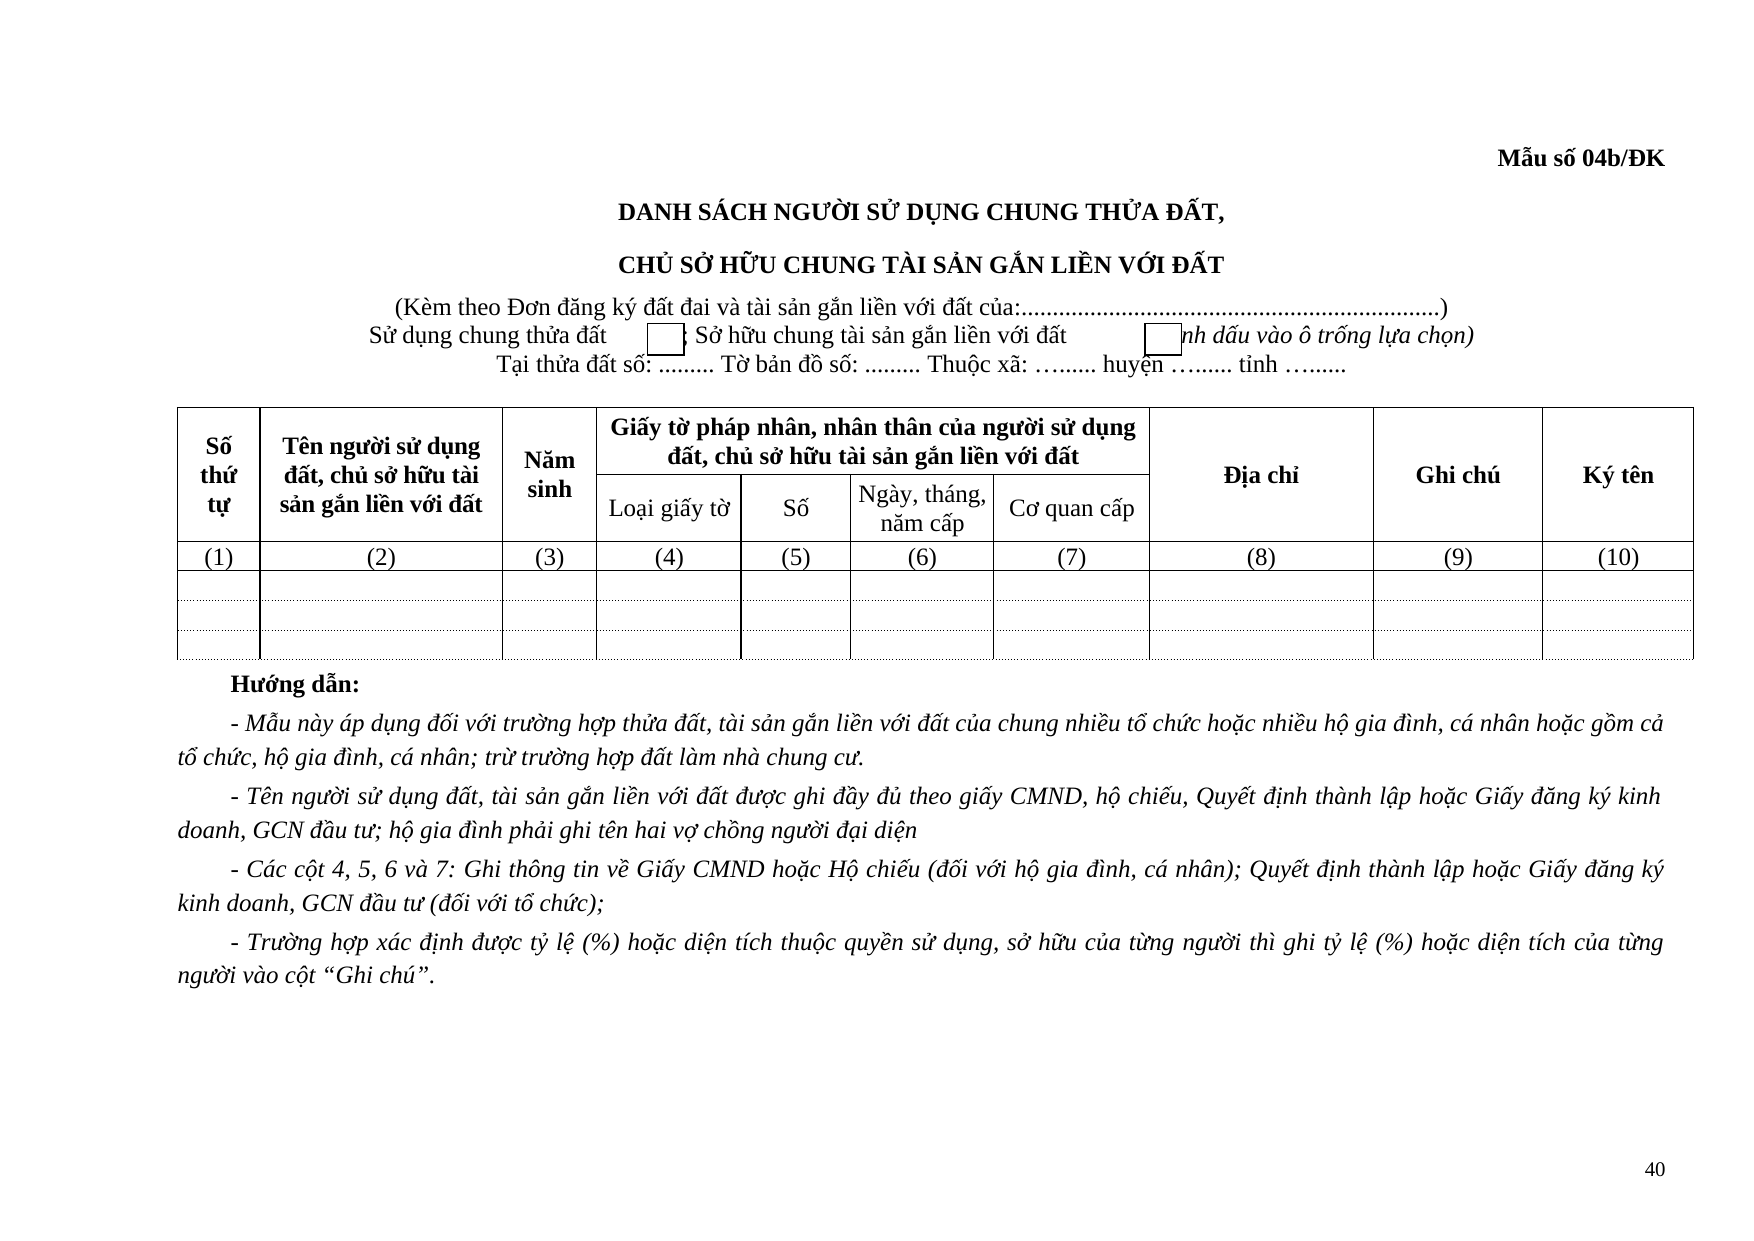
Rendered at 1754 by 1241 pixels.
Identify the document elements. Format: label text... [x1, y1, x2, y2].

table_cell [1374, 571, 1542, 600]
table_cell [1150, 600, 1373, 629]
table_cell [597, 571, 740, 600]
table_cell [178, 630, 259, 659]
text - Mẫu này áp dụng đối với trường hợp thửa đất, tài sản gắn liền với đất của chung nhiều tổ chức hoặc nhiều hộ gia đình, cá nhân hoặc gồm cả tổ chức, hộ gia đình, cá nhân; trừ trường hợp đất làm nhà chung cư. [177, 705, 1665, 772]
table_cell [742, 571, 850, 600]
subtitle Mẫu số 04b/ĐK [177, 143, 1665, 172]
table_cell [503, 571, 596, 600]
table_cell [597, 630, 740, 659]
text - Tên người sử dụng đất, tài sản gắn liền với đất được ghi đầy đủ theo giấy CMND, hộ chiếu, Quyết định thành lập hoặc Giấy đăng ký kinh doanh, GCN đầu tư; hộ gia đình phải ghi tên hai vợ chồng người đại diện [177, 778, 1665, 845]
table_cell (4) [597, 542, 740, 570]
table_cell [261, 600, 502, 629]
text (Kèm theo Đơn đăng ký đất đai và tài sản gắn liền với đất của:...................................................................) [177, 292, 1665, 321]
table_cell [994, 630, 1149, 659]
table_cell [261, 571, 502, 600]
table_cell [1150, 571, 1373, 600]
table_header Năm sinh [503, 408, 596, 541]
text Tại thửa đất số: ......... Tờ bản đồ số: ......... Thuộc xã: …...... huyện …...... tỉnh …...... [177, 349, 1665, 378]
table_cell Số [742, 475, 850, 541]
text - Các cột 4, 5, 6 và 7: Ghi thông tin về Giấy CMND hoặc Hộ chiếu (đối với hộ gia đình, cá nhân); Quyết định thành lập hoặc Giấy đăng ký kinh doanh, GCN đầu tư (đối với tổ chức); [177, 851, 1665, 918]
table_cell (1) [178, 542, 259, 570]
subtitle DANH SÁCH NGƯỜI SỬ DỤNG CHUNG THỬA ĐẤT, [177, 197, 1665, 226]
table_cell (8) [1150, 542, 1373, 570]
table_header Tên người sử dụng đất, chủ sở hữu tài sản gắn liền với đất [261, 408, 502, 541]
table_cell [178, 571, 259, 600]
table_cell (2) [261, 542, 502, 570]
table_cell [503, 600, 596, 629]
table_header Số thứ tự [178, 408, 259, 541]
table_cell (7) [994, 542, 1149, 570]
table_cell [597, 600, 740, 629]
table_cell [178, 600, 259, 629]
table_cell Ngày, tháng, năm cấp [851, 475, 993, 541]
text Hướng dẫn: [177, 666, 1665, 699]
table_cell [261, 630, 502, 659]
table_header Ký tên [1543, 408, 1693, 541]
table_cell [1150, 630, 1373, 659]
table_header Địa chỉ [1150, 408, 1373, 541]
table_cell [1543, 630, 1693, 659]
table_cell Loại giấy tờ [597, 475, 740, 541]
table_cell [994, 571, 1149, 600]
table_cell [1543, 600, 1693, 629]
table_cell (10) [1543, 542, 1693, 570]
text Sử dụng chung thửa đất ; Sở hữu chung tài sản gắn liền với đất (đánh dấu vào ô trống lựa chọn) [177, 321, 1665, 349]
table_cell (6) [851, 542, 993, 570]
table_cell [1374, 600, 1542, 629]
table_cell Cơ quan cấp [994, 475, 1149, 541]
table_cell [742, 630, 850, 659]
table_header Giấy tờ pháp nhân, nhân thân của người sử dụng đất, chủ sở hữu tài sản gắn liền với đất [597, 408, 1149, 474]
table_cell [503, 630, 596, 659]
table_cell [851, 600, 993, 629]
table_header Ghi chú [1374, 408, 1542, 541]
text - Trường hợp xác định được tỷ lệ (%) hoặc diện tích thuộc quyền sử dụng, sở hữu của từng người thì ghi tỷ lệ (%) hoặc diện tích của từng người vào cột “Ghi chú”. [177, 924, 1665, 991]
table_cell (3) [503, 542, 596, 570]
table_cell [1374, 630, 1542, 659]
table_cell (9) [1374, 542, 1542, 570]
table_cell [851, 630, 993, 659]
table_cell [851, 571, 993, 600]
table_cell (5) [742, 542, 850, 570]
table_cell [994, 600, 1149, 629]
table_cell [1543, 571, 1693, 600]
table_cell [742, 600, 850, 629]
subtitle CHỦ SỞ HỮU CHUNG TÀI SẢN GẮN LIỀN VỚI ĐẤT [177, 251, 1665, 279]
